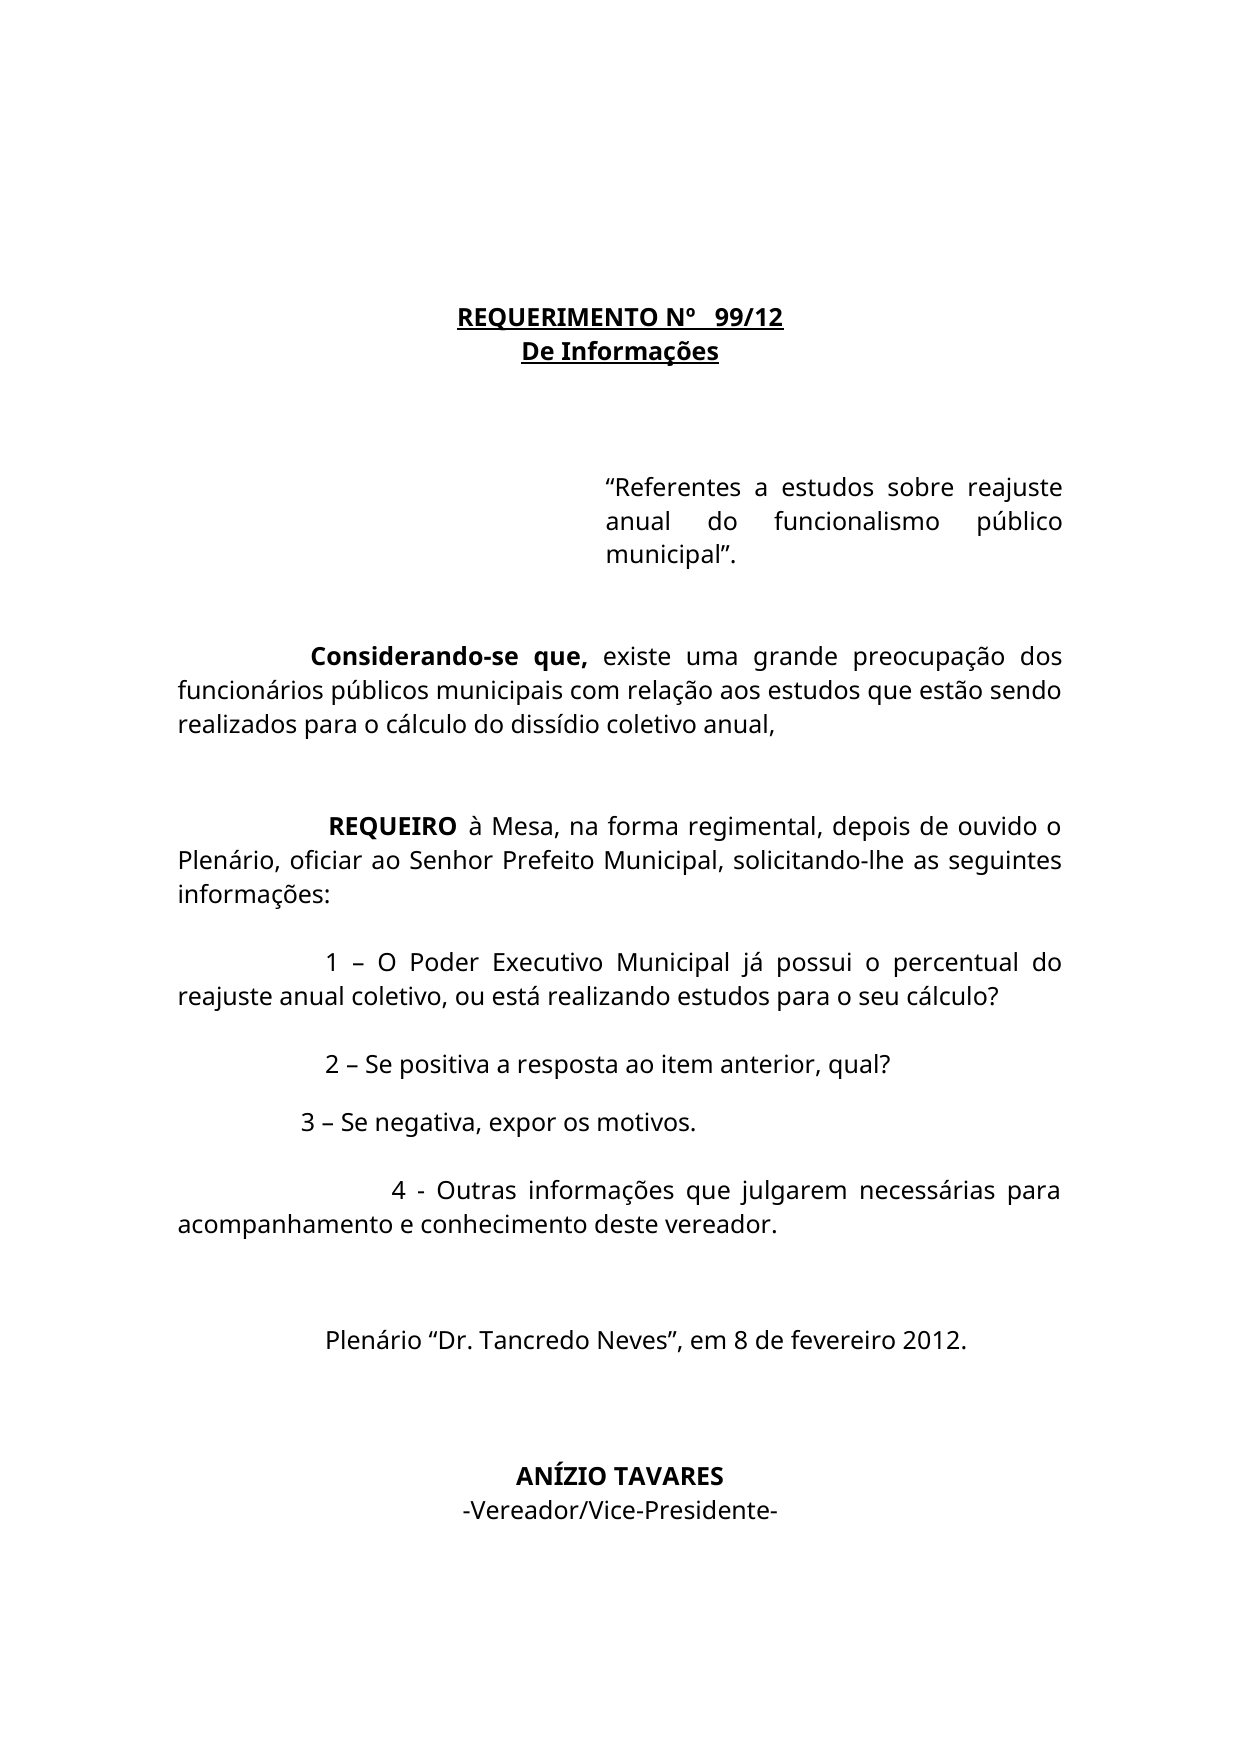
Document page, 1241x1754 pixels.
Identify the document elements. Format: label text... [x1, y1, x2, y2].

text 2 – Se positiva a resposta ao item anterior, qual? [177, 1047, 1063, 1081]
text Considerando-se que, existe uma grande preocupação dos funcionários públicos municipais com relação aos estudos que estão sendo realizados para o cálculo do dissídio coletivo anual, [177, 639, 1063, 741]
text -Vereador/Vice-Presidente- [177, 1493, 1063, 1527]
title REQUERIMENTO Nº 99/12 [177, 300, 1063, 334]
text 3 – Se negativa, expor os motivos. [177, 1105, 1063, 1139]
text 4 - Outras informações que julgarem necessárias para acompanhamento e conhecimento deste vereador. [177, 1173, 1063, 1241]
text 1 – O Poder Executivo Municipal já possui o percentual do reajuste anual coletivo, ou está realizando estudos para o seu cálculo? [177, 945, 1063, 1013]
text Plenário “Dr. Tancredo Neves”, em 8 de fevereiro 2012. [177, 1323, 1063, 1357]
text ANÍZIO TAVARES [177, 1459, 1063, 1493]
text REQUEIRO à Mesa, na forma regimental, depois de ouvido o Plenário, oficiar ao Senhor Prefeito Municipal, solicitando-lhe as seguintes informações: [177, 809, 1063, 911]
text “Referentes a estudos sobre reajuste anual do funcionalismo público municipal”. [605, 469, 1063, 571]
text De Informações [177, 334, 1063, 368]
